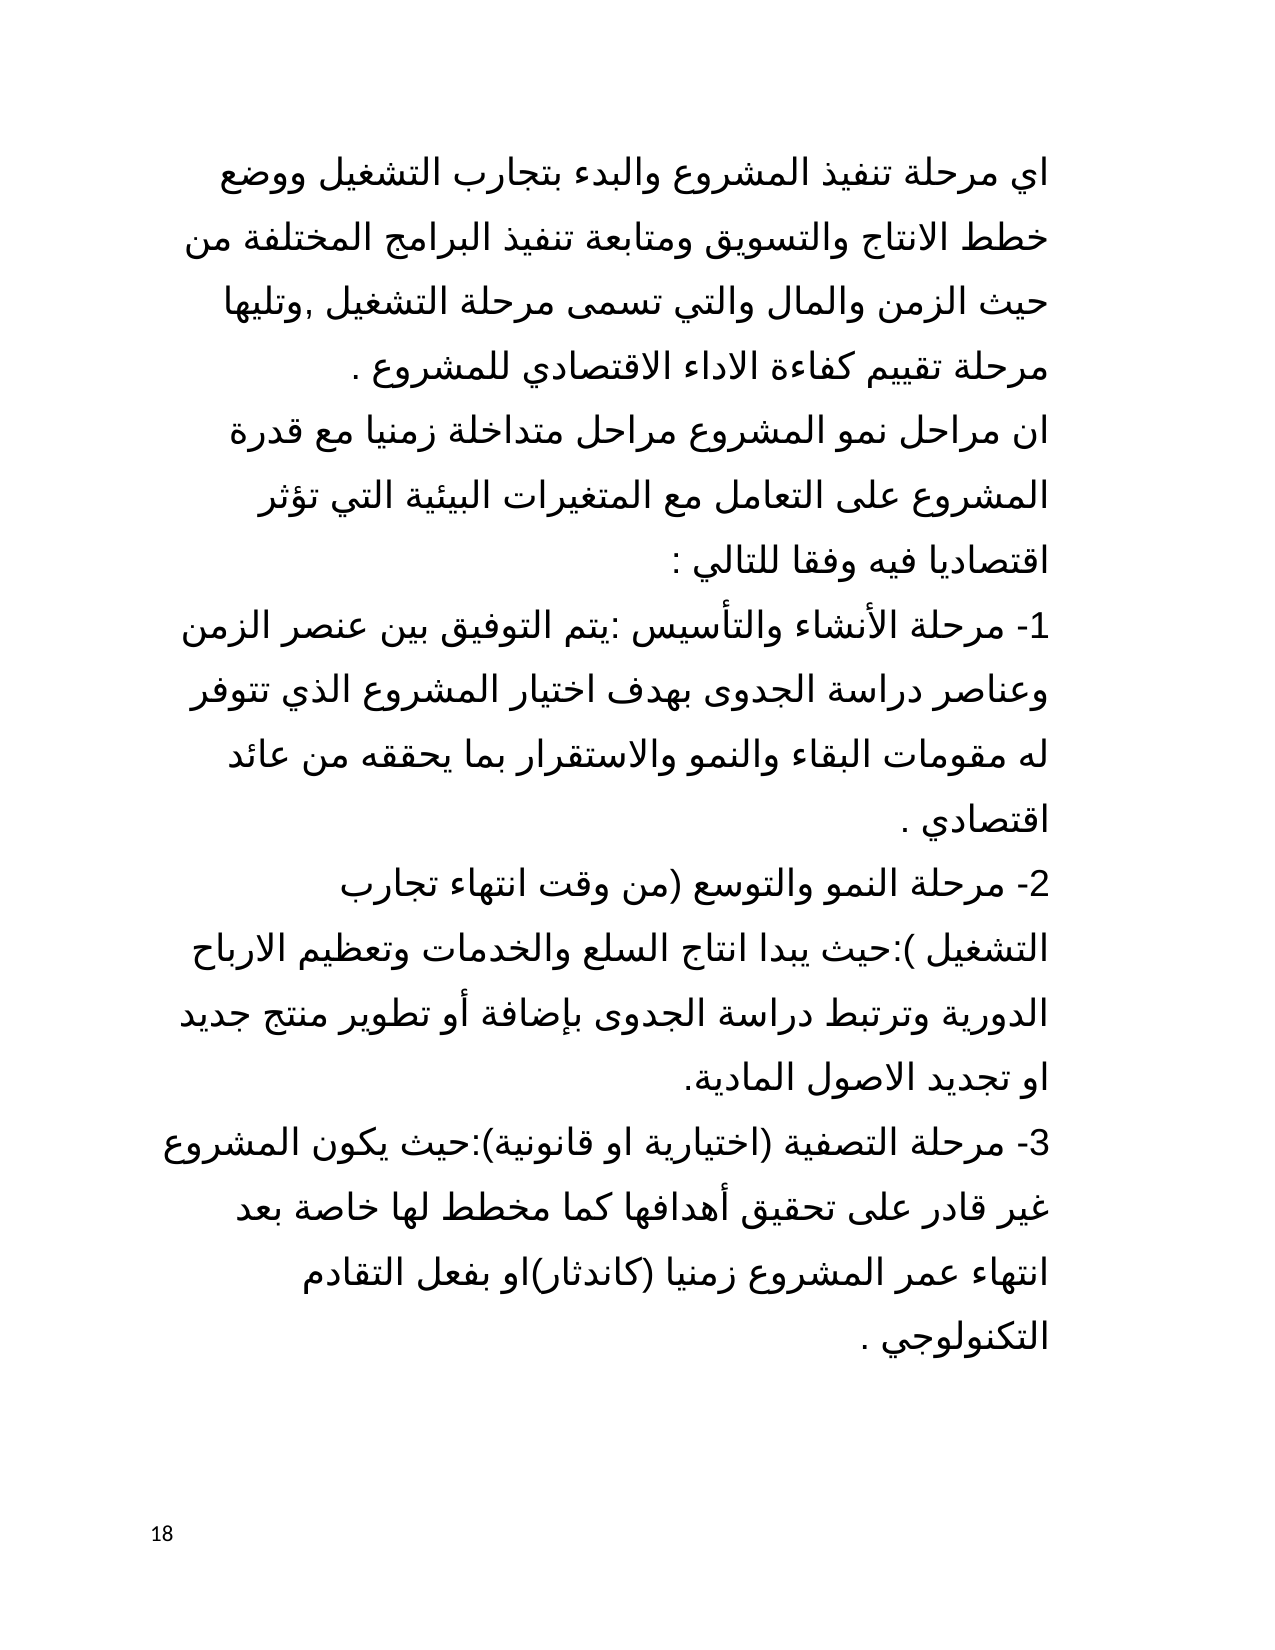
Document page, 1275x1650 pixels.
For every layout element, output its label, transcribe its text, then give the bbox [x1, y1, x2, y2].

list 1- مرحلة الأنشاء والتأسيس :يتم التوفيق بين عنصر الزمن وعناصر دراسة الجدوى بهدف اختيار المشروع الذي تتوفر له مقومات البقاء والنمو والاستقرار بما يحققه من عائد اقتصادي . [150, 603, 1050, 840]
list 2- مرحلة النمو والتوسع (من وقت انتهاء تجارب التشغيل ):حيث يبدا انتاج السلع والخدمات وتعظيم الارباح الدورية وترتبط دراسة الجدوى بإضافة أو تطوير منتج جديد او تجديد الاصول المادية. [150, 862, 1050, 1099]
list اي مرحلة تنفيذ المشروع والبدء بتجارب التشغيل ووضع خطط الانتاج والتسويق ومتابعة تنفيذ البرامج المختلفة من حيث الزمن والمال والتي تسمى مرحلة التشغيل ,وتليها مرحلة تقييم كفاءة الاداء الاقتصادي للمشروع . [150, 150, 1050, 387]
list 3- مرحلة التصفية (اختيارية او قانونية):حيث يكون المشروع غير قادر على تحقيق أهدافها كما مخطط لها خاصة بعد انتهاء عمر المشروع زمنيا (كاندثار)او بفعل التقادم التكنولوجي . [150, 1120, 1050, 1357]
list ان مراحل نمو المشروع مراحل متداخلة زمنيا مع قدرة المشروع على التعامل مع المتغيرات البيئية التي تؤثر اقتصاديا فيه وفقا للتالي : [150, 409, 1050, 581]
